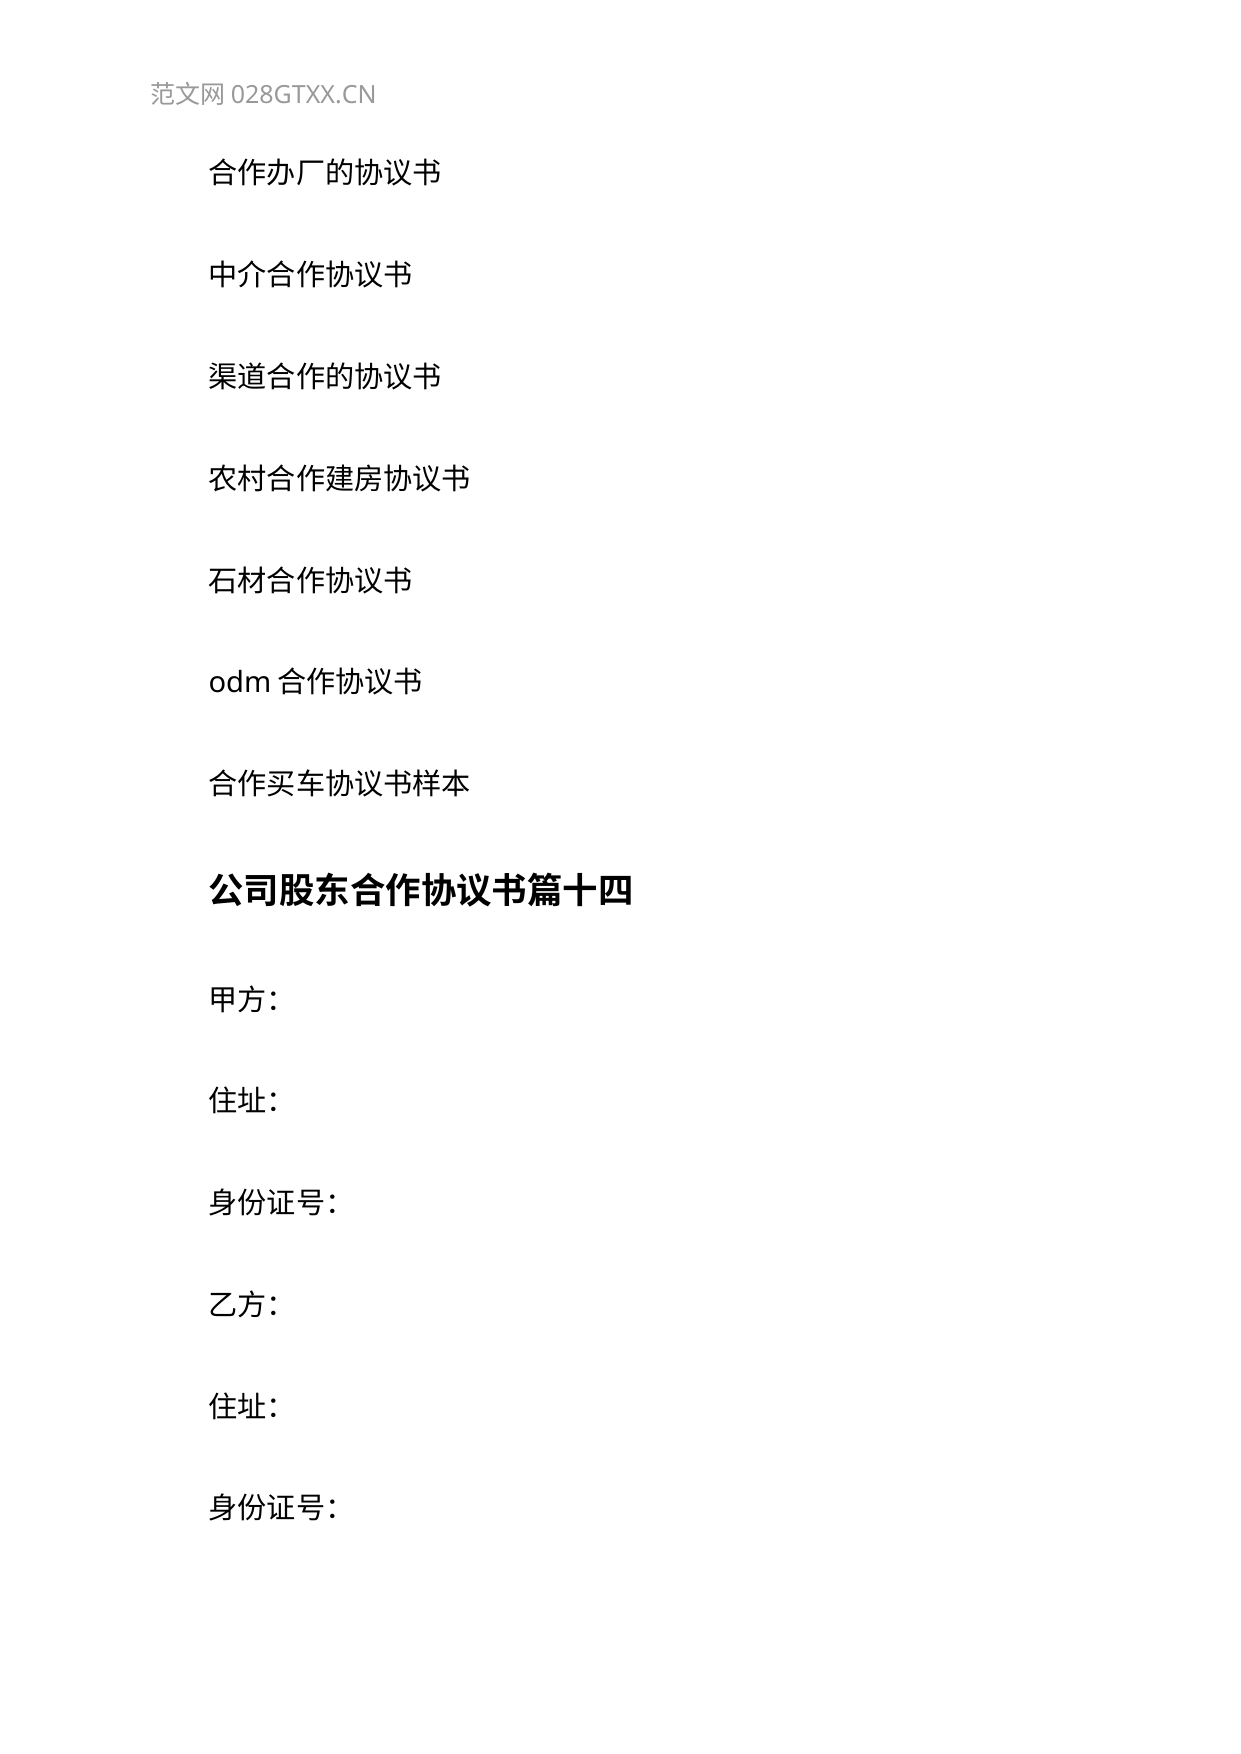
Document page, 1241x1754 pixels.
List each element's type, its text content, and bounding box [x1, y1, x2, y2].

text 住址： [150, 1383, 1090, 1425]
text 合作办厂的协议书 [150, 150, 1090, 192]
text 合作买车协议书样本 [150, 761, 1090, 803]
text 身份证号： [150, 1179, 1090, 1222]
text 住址： [150, 1078, 1090, 1120]
text 石材合作协议书 [150, 557, 1090, 599]
text 乙方： [150, 1281, 1090, 1324]
text 身份证号： [150, 1485, 1090, 1527]
text odm合作协议书 [150, 659, 1090, 701]
text 中介合作协议书 [150, 252, 1090, 294]
text 公司股东合作协议书篇十四 [150, 863, 1090, 914]
text 甲方： [150, 976, 1090, 1018]
text 农村合作建房协议书 [150, 455, 1090, 498]
text 渠道合作的协议书 [150, 353, 1090, 396]
